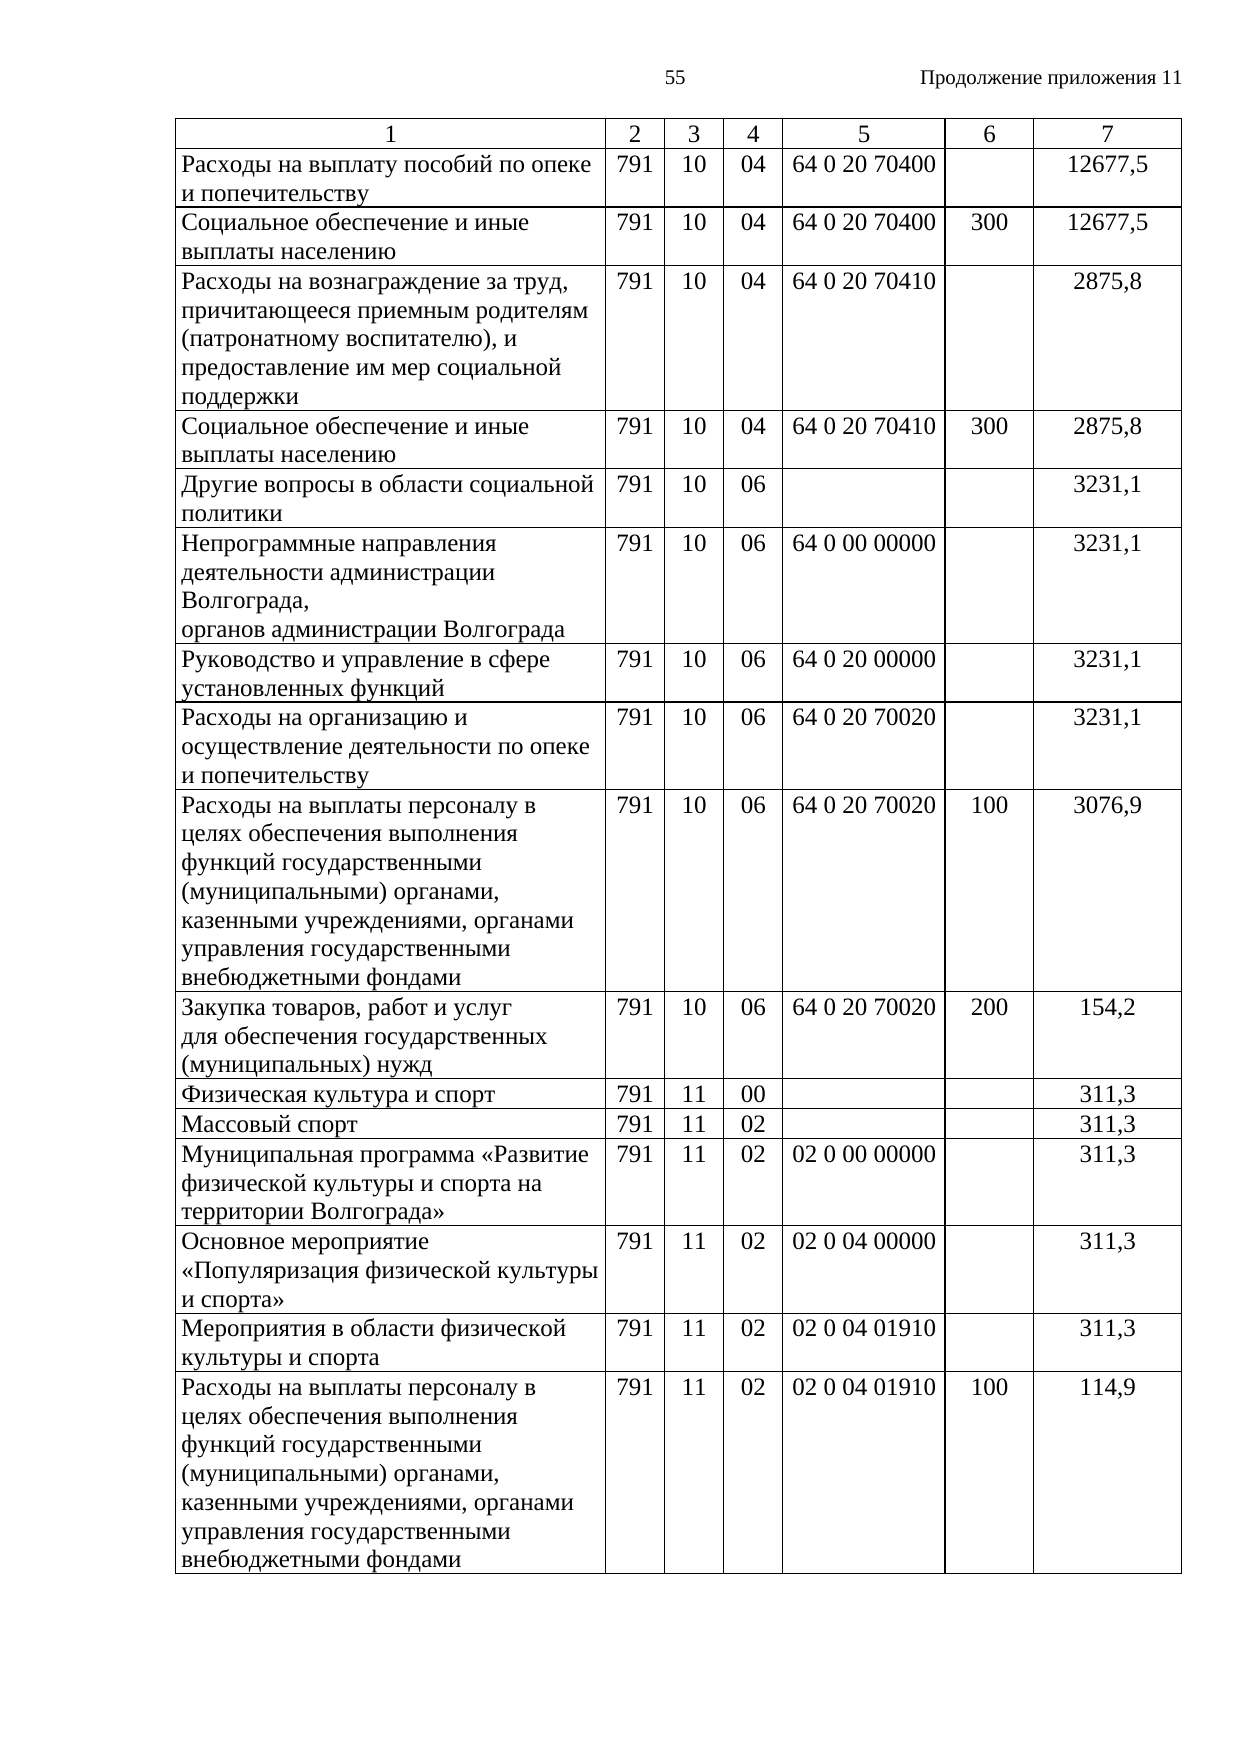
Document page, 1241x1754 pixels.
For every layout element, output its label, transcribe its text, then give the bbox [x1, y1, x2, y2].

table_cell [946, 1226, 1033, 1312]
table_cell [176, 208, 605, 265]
table_header 4 [724, 119, 782, 148]
table_header 3 [665, 119, 723, 148]
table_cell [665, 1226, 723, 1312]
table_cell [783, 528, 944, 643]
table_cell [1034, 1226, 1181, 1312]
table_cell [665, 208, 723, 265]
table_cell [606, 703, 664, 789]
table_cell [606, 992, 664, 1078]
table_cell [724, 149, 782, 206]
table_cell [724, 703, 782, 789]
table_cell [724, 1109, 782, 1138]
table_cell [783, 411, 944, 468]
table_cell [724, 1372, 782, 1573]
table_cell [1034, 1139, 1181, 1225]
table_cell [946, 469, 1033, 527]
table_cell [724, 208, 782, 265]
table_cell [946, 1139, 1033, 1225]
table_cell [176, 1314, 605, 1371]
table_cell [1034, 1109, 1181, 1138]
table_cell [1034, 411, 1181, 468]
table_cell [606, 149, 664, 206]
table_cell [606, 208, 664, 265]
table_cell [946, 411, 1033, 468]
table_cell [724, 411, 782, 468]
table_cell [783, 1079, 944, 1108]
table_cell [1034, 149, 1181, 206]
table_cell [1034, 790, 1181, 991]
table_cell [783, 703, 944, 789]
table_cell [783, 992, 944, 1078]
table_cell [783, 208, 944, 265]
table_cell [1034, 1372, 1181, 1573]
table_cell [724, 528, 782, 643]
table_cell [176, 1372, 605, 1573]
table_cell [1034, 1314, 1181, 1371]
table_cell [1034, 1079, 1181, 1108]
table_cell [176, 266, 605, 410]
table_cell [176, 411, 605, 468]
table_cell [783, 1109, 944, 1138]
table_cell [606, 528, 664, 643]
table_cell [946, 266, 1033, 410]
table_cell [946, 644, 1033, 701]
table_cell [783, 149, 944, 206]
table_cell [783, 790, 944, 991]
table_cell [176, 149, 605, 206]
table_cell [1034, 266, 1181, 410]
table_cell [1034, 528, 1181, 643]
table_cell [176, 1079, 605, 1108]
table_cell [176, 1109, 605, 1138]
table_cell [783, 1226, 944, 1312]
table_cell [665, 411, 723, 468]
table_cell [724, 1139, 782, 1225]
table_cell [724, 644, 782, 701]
table_header 7 [1034, 119, 1181, 148]
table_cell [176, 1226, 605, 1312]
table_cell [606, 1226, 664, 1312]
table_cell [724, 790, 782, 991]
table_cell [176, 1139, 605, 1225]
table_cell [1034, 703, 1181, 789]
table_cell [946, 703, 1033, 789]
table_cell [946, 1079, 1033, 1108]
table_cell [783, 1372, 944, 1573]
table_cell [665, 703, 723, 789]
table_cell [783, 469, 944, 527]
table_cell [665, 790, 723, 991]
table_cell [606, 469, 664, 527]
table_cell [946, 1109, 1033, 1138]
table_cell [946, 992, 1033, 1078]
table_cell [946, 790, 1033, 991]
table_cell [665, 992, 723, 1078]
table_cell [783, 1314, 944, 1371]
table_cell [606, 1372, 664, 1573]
table_header 1 [176, 119, 605, 148]
table_header 5 [783, 119, 944, 148]
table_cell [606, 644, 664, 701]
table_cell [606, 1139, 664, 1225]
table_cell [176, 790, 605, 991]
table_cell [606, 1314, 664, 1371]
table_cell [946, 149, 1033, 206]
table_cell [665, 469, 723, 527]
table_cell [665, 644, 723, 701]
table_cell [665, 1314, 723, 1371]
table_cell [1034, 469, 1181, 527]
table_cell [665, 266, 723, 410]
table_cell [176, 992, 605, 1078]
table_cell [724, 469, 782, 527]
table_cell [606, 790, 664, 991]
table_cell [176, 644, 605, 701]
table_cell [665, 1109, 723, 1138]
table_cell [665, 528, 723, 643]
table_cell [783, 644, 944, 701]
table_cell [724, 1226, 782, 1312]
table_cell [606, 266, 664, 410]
table_header 2 [606, 119, 664, 148]
table_header 6 [946, 119, 1033, 148]
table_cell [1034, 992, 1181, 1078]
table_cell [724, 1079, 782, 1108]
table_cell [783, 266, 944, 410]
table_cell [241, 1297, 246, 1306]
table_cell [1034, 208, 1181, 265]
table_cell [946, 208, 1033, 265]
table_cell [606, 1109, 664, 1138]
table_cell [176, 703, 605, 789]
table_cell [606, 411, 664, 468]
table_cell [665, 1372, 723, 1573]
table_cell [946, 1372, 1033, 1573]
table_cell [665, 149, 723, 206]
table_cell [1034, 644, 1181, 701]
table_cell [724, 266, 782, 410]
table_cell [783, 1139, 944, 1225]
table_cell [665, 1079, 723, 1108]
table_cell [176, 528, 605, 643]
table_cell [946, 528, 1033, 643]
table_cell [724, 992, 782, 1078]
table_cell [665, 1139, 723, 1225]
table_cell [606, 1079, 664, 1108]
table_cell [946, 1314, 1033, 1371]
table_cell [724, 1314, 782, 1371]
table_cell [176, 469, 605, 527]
